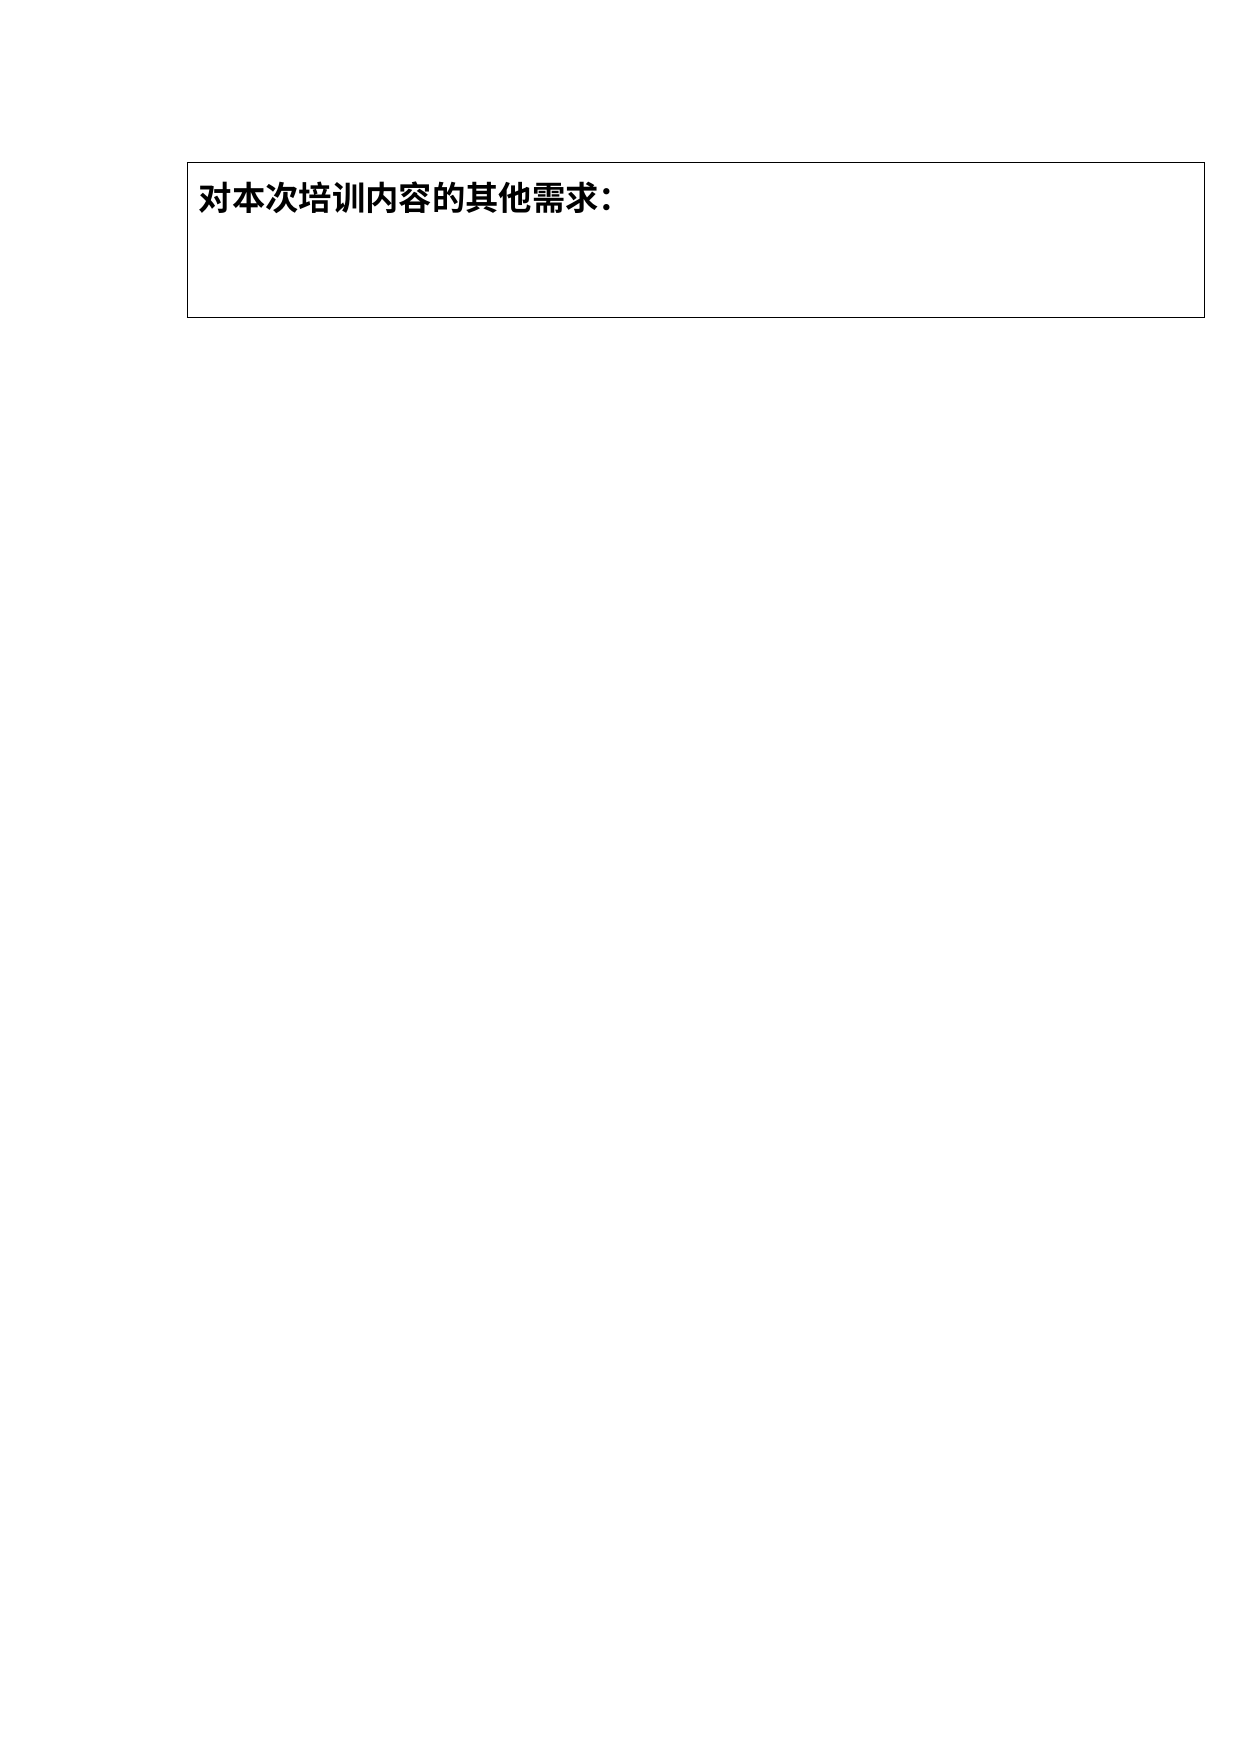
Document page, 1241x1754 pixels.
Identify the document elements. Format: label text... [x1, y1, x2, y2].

table_cell 对本次培训内容的其他需求： [188, 163, 1204, 317]
